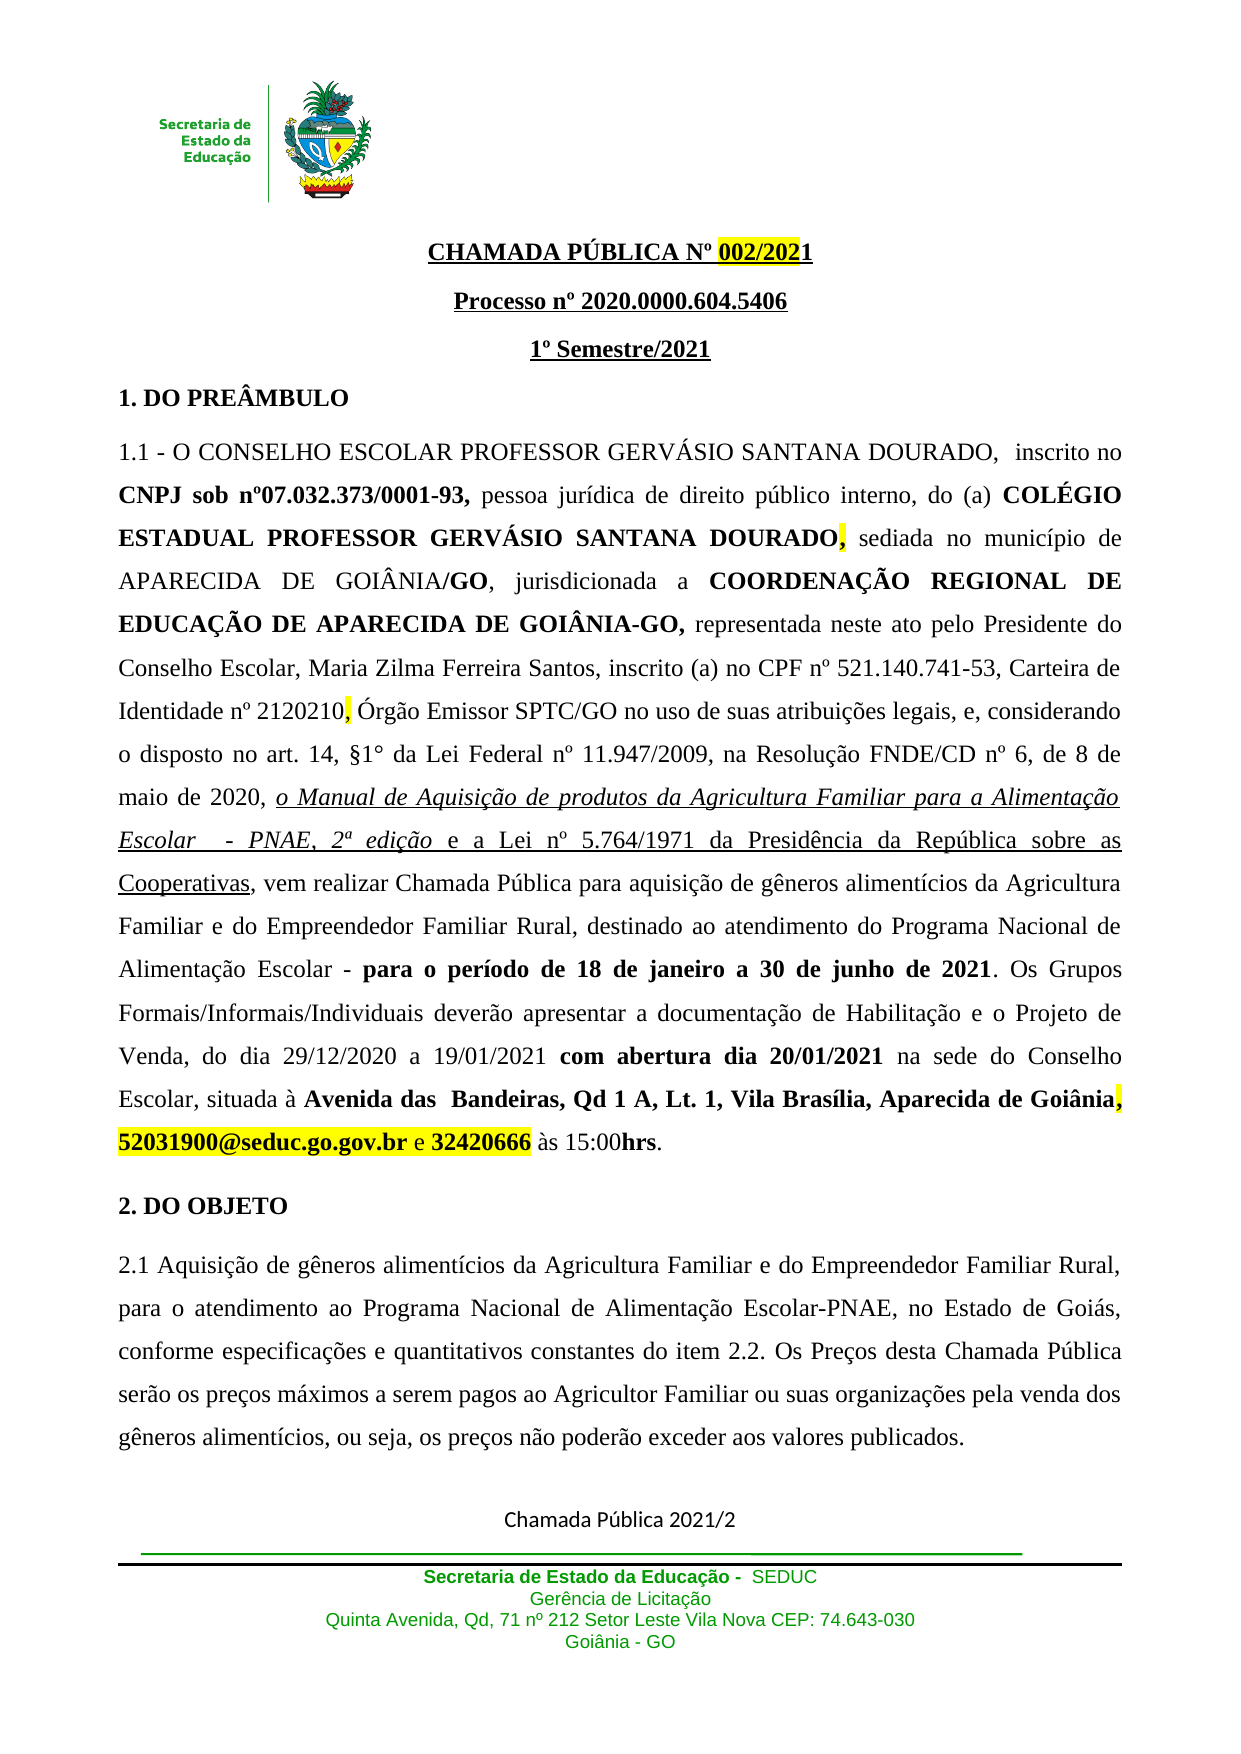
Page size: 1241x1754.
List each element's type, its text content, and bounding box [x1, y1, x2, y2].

text CHAMADA PÚBLICA Nº 002/2021 [118, 237, 718, 266]
text 1.1 - O CONSELHO ESCOLAR PROFESSOR GERVÁSIO SANTANA DOURADO, inscrito no CNPJ sob nº07.032.373/0001-93, pessoa jurídica de direito público interno, do (a) COLÉGIO ESTADUAL PROFESSOR GERVÁSIO SANTANA DOURADO, sediada no município de APARECIDA DE GOIÂNIA/GO, jurisdicionada a COORDENAÇÃO REGIONAL DE EDUCAÇÃO DE APARECIDA DE GOIÂNIA-GO, representada neste ato pelo Presidente do Conselho Escolar, Maria Zilma Ferreira Santos, inscrito (a) no CPF nº 521.140.741-53, Carteira de Identidade nº 2120210, Órgão Emissor SPTC/GO no uso de suas atribuições legais, e, considerando o disposto no art. 14, §1° da Lei Federal nº 11.947/2009, na Resolução FNDE/CD nº 6, de 8 de maio de 2020, o Manual de Aquisição de produtos da Agricultura Familiar para a Alimentação Escolar - PNAE, 2ª edição e a Lei nº 5.764/1971 da Presidência da República sobre as Cooperativas, vem realizar Chamada Pública para aquisição de gêneros alimentícios da Agricultura Familiar e do Empreendedor Familiar Rural, destinado ao atendimento do Programa Nacional de Alimentação Escolar - para o período de 18 de janeiro a 30 de junho de 2021. Os Grupos Formais/Informais/Individuais deverão apresentar a documentação de Habilitação e o Projeto de Venda, do dia 29/12/2020 a 19/01/2021 com abertura dia 20/01/2021 na sede do Conselho Escolar, situada à Avenida das Bandeiras, Qd 1 A, Lt. 1, Vila Brasília, Aparecida de Goiânia, 52031900@seduc.go.gov.br e 32420666 às 15:00hrs. [118, 437, 1122, 850]
text CHAMADA PÚBLICA Nº 002/2021 [800, 237, 1122, 266]
text 1º Semestre/2021 [118, 334, 1122, 363]
text 2. DO OBJETO [118, 1191, 1122, 1220]
text 1.1 - O CONSELHO ESCOLAR PROFESSOR GERVÁSIO SANTANA DOURADO, inscrito no CNPJ sob nº07.032.373/0001-93, pessoa jurídica de direito público interno, do (a) COLÉGIO ESTADUAL PROFESSOR GERVÁSIO SANTANA DOURADO, sediada no município de APARECIDA DE GOIÂNIA/GO, jurisdicionada a COORDENAÇÃO REGIONAL DE EDUCAÇÃO DE APARECIDA DE GOIÂNIA-GO, representada neste ato pelo Presidente do Conselho Escolar, Maria Zilma Ferreira Santos, inscrito (a) no CPF nº 521.140.741-53, Carteira de Identidade nº 2120210, Órgão Emissor SPTC/GO no uso de suas atribuições legais, e, considerando o disposto no art. 14, §1° da Lei Federal nº 11.947/2009, na Resolução FNDE/CD nº 6, de 8 de maio de 2020, o Manual de Aquisição de produtos da Agricultura Familiar para a Alimentação Escolar - PNAE, 2ª edição e a Lei nº 5.764/1971 da Presidência da República sobre as Cooperativas, vem realizar Chamada Pública para aquisição de gêneros alimentícios da Agricultura Familiar e do Empreendedor Familiar Rural, destinado ao atendimento do Programa Nacional de Alimentação Escolar - para o período de 18 de janeiro a 30 de junho de 2021. Os Grupos Formais/Informais/Individuais deverão apresentar a documentação de Habilitação e o Projeto de Venda, do dia 29/12/2020 a 19/01/2021 com abertura dia 20/01/2021 na sede do Conselho Escolar, situada à Avenida das Bandeiras, Qd 1 A, Lt. 1, Vila Brasília, Aparecida de Goiânia, 52031900@seduc.go.gov.br e 32420666 às 15:00hrs. [118, 852, 1122, 1156]
text 1. DO PREÂMBULO [118, 383, 1122, 412]
text 2.1 Aquisição de gêneros alimentícios da Agricultura Familiar e do Empreendedor Familiar Rural, para o atendimento ao Programa Nacional de Alimentação Escolar-PNAE, no Estado de Goiás, conforme especificações e quantitativos constantes do item 2.2. Os Preços desta Chamada Pública serão os preços máximos a serem pagos ao Agricultor Familiar ou suas organizações pela venda dos gêneros alimentícios, ou seja, os preços não poderão exceder aos valores publicados. [118, 1250, 1122, 1451]
picture [118, 73, 412, 210]
text Processo nº 2020.0000.604.5406 [118, 286, 1122, 314]
